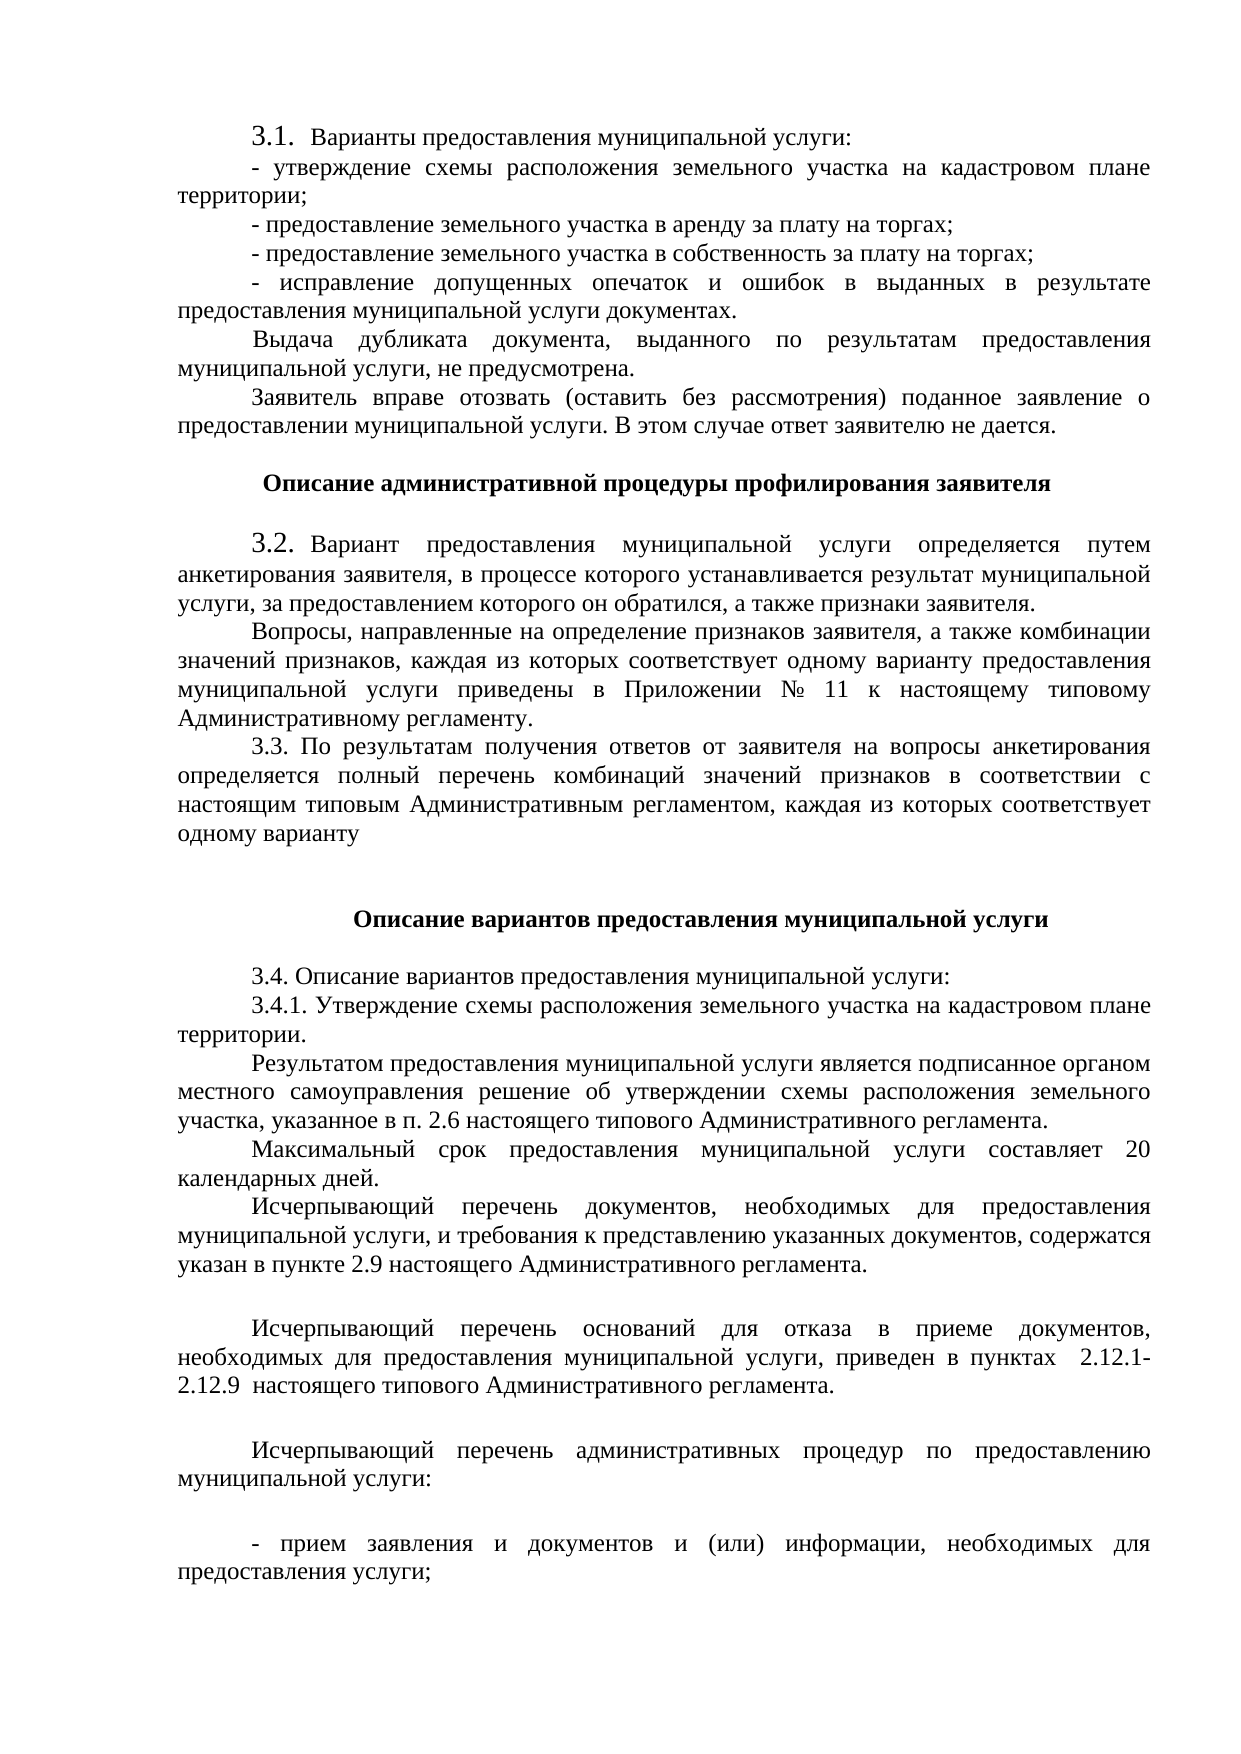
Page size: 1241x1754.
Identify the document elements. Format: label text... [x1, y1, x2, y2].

text - предоставление земельного участка в собственность за плату на торгах; [177, 238, 1152, 267]
subtitle Описание вариантов предоставления муниципальной услуги [252, 904, 1123, 933]
text Исчерпывающий перечень оснований для отказа в приеме документов, необходимых для предоставления муниципальной услуги, приведен в пунктах 2.12.1-2.12.9 настоящего типового Административного регламента. [177, 1313, 1152, 1435]
text Максимальный срок предоставления муниципальной услуги составляет 20 календарных дней. [177, 1134, 1152, 1191]
text Выдача дубликата документа, выданного по результатам предоставления муниципальной услуги, не предусмотрена. [177, 324, 1152, 382]
text - предоставление земельного участка в аренду за плату на торгах; [177, 209, 1152, 238]
text Результатом предоставления муниципальной услуги является подписанное органом местного самоуправления решение об утверждении схемы расположения земельного участка, указанное в п. 2.6 настоящего типового Административного регламента. [177, 1048, 1152, 1134]
list Вариант предоставления муниципальной услуги определяется путем анкетирования заявителя, в процессе которого устанавливается результат муниципальной услуги, за предоставлением которого он обратился, а также признаки заявителя. [177, 525, 1152, 616]
text - утверждение схемы расположения земельного участка на кадастровом плане территории; [177, 152, 1152, 209]
list Варианты предоставления муниципальной услуги: [177, 118, 1137, 152]
text - прием заявления и документов и (или) информации, необходимых для предоставления услуги; [177, 1528, 1152, 1621]
text Исчерпывающий перечень административных процедур по предоставлению муниципальной услуги: [177, 1435, 1152, 1528]
text 3.4.1. Утверждение схемы расположения земельного участка на кадастровом плане территории. [177, 990, 1152, 1048]
text - исправление допущенных опечаток и ошибок в выданных в результате предоставления муниципальной услуги документах. [177, 267, 1152, 324]
list Описание административной процедуры профилирования заявителя [177, 468, 1137, 497]
text 3.3. По результатам получения ответов от заявителя на вопросы анкетирования определяется полный перечень комбинаций значений признаков в соответствии с настоящим типовым Административным регламентом, каждая из которых соответствует одному варианту [177, 731, 1152, 846]
text Заявитель вправе отозвать (оставить без рассмотрения) поданное заявление о предоставлении муниципальной услуги. В этом случае ответ заявителю не дается. [177, 382, 1152, 439]
text Исчерпывающий перечень документов, необходимых для предоставления муниципальной услуги, и требования к представлению указанных документов, содержатся указан в пункте 2.9 настоящего Административного регламента. [177, 1191, 1152, 1313]
list 3.4. Описание вариантов предоставления муниципальной услуги: [251, 961, 1137, 990]
text Вопросы, направленные на определение признаков заявителя, а также комбинации значений признаков, каждая из которых соответствует одному варианту предоставления муниципальной услуги приведены в Приложении № 11 к настоящему типовому Административному регламенту. [177, 616, 1152, 731]
